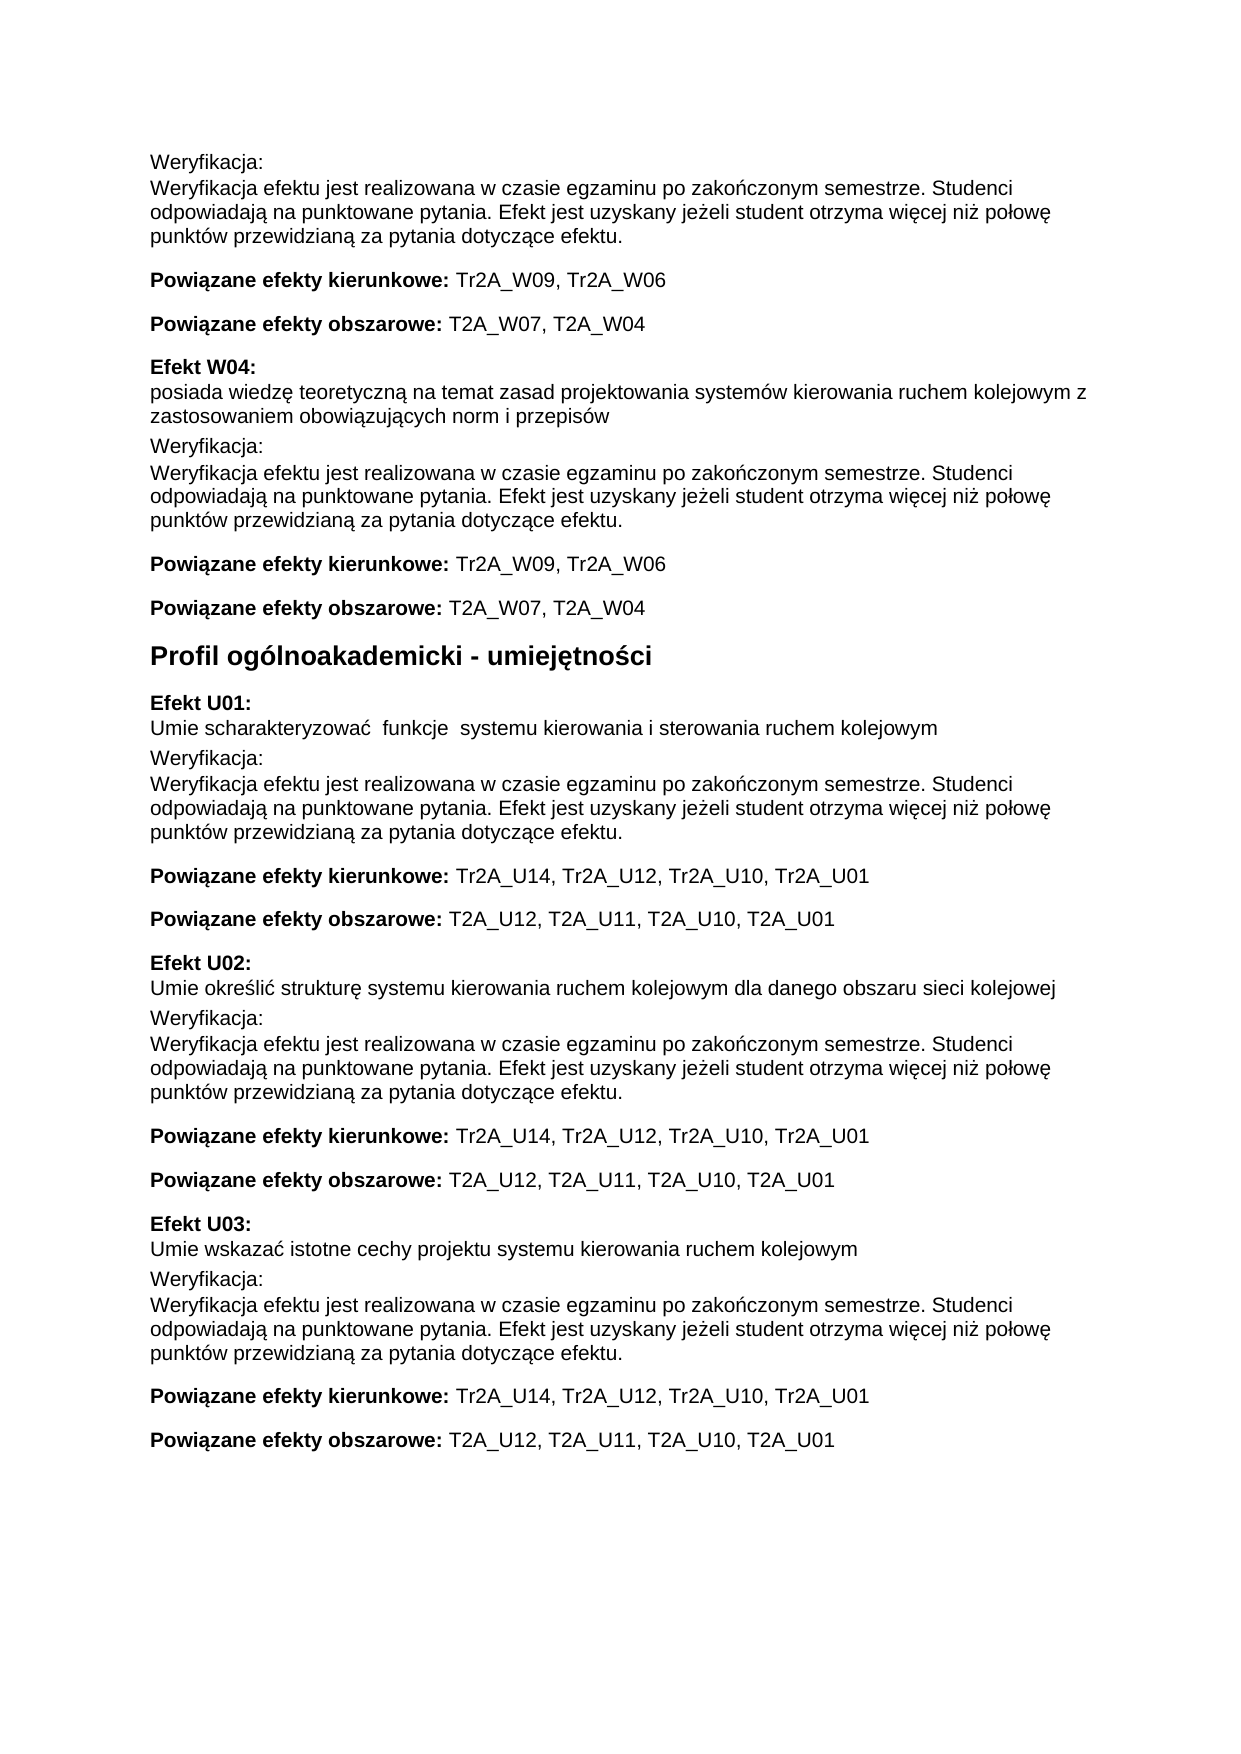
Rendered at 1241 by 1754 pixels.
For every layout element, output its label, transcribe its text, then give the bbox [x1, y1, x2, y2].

text Weryfikacja: [150, 1267, 1090, 1291]
text Powiązane efekty obszarowe: T2A_U12, T2A_U11, T2A_U10, T2A_U01 [150, 1168, 1090, 1192]
text Umie scharakteryzować funkcje systemu kierowania i sterowania ruchem kolejowym [150, 716, 1090, 739]
text Powiązane efekty obszarowe: T2A_W07, T2A_W04 [150, 596, 1090, 620]
text Powiązane efekty kierunkowe: Tr2A_U14, Tr2A_U12, Tr2A_U10, Tr2A_U01 [150, 863, 1090, 887]
text Umie wskazać istotne cechy projektu systemu kierowania ruchem kolejowym [150, 1236, 1090, 1260]
text Efekt W04: [150, 355, 1090, 379]
text Powiązane efekty obszarowe: T2A_W07, T2A_W04 [150, 311, 1090, 335]
text Powiązane efekty kierunkowe: Tr2A_U14, Tr2A_U12, Tr2A_U10, Tr2A_U01 [150, 1384, 1090, 1408]
text Weryfikacja: [150, 1006, 1090, 1030]
subtitle Profil ogólnoakademicki - umiejętności [150, 639, 1090, 671]
text Weryfikacja: [150, 434, 1090, 458]
text Powiązane efekty kierunkowe: Tr2A_W09, Tr2A_W06 [150, 552, 1090, 576]
text Powiązane efekty kierunkowe: Tr2A_W09, Tr2A_W06 [150, 268, 1090, 292]
text Powiązane efekty obszarowe: T2A_U12, T2A_U11, T2A_U10, T2A_U01 [150, 1428, 1090, 1452]
text Weryfikacja: [150, 746, 1090, 770]
text Weryfikacja: [150, 150, 1090, 174]
text Umie określić strukturę systemu kierowania ruchem kolejowym dla danego obszaru sieci kolejowej [150, 976, 1090, 1000]
text Powiązane efekty obszarowe: T2A_U12, T2A_U11, T2A_U10, T2A_U01 [150, 907, 1090, 931]
text Powiązane efekty kierunkowe: Tr2A_U14, Tr2A_U12, Tr2A_U10, Tr2A_U01 [150, 1124, 1090, 1148]
text Efekt U02: [150, 951, 1090, 975]
text Efekt U01: [150, 691, 1090, 714]
text posiada wiedzę teoretyczną na temat zasad projektowania systemów kierowania ruchem kolejowym z zastosowaniem obowiązujących norm i przepisów [150, 380, 1090, 428]
text Efekt U03: [150, 1211, 1090, 1235]
